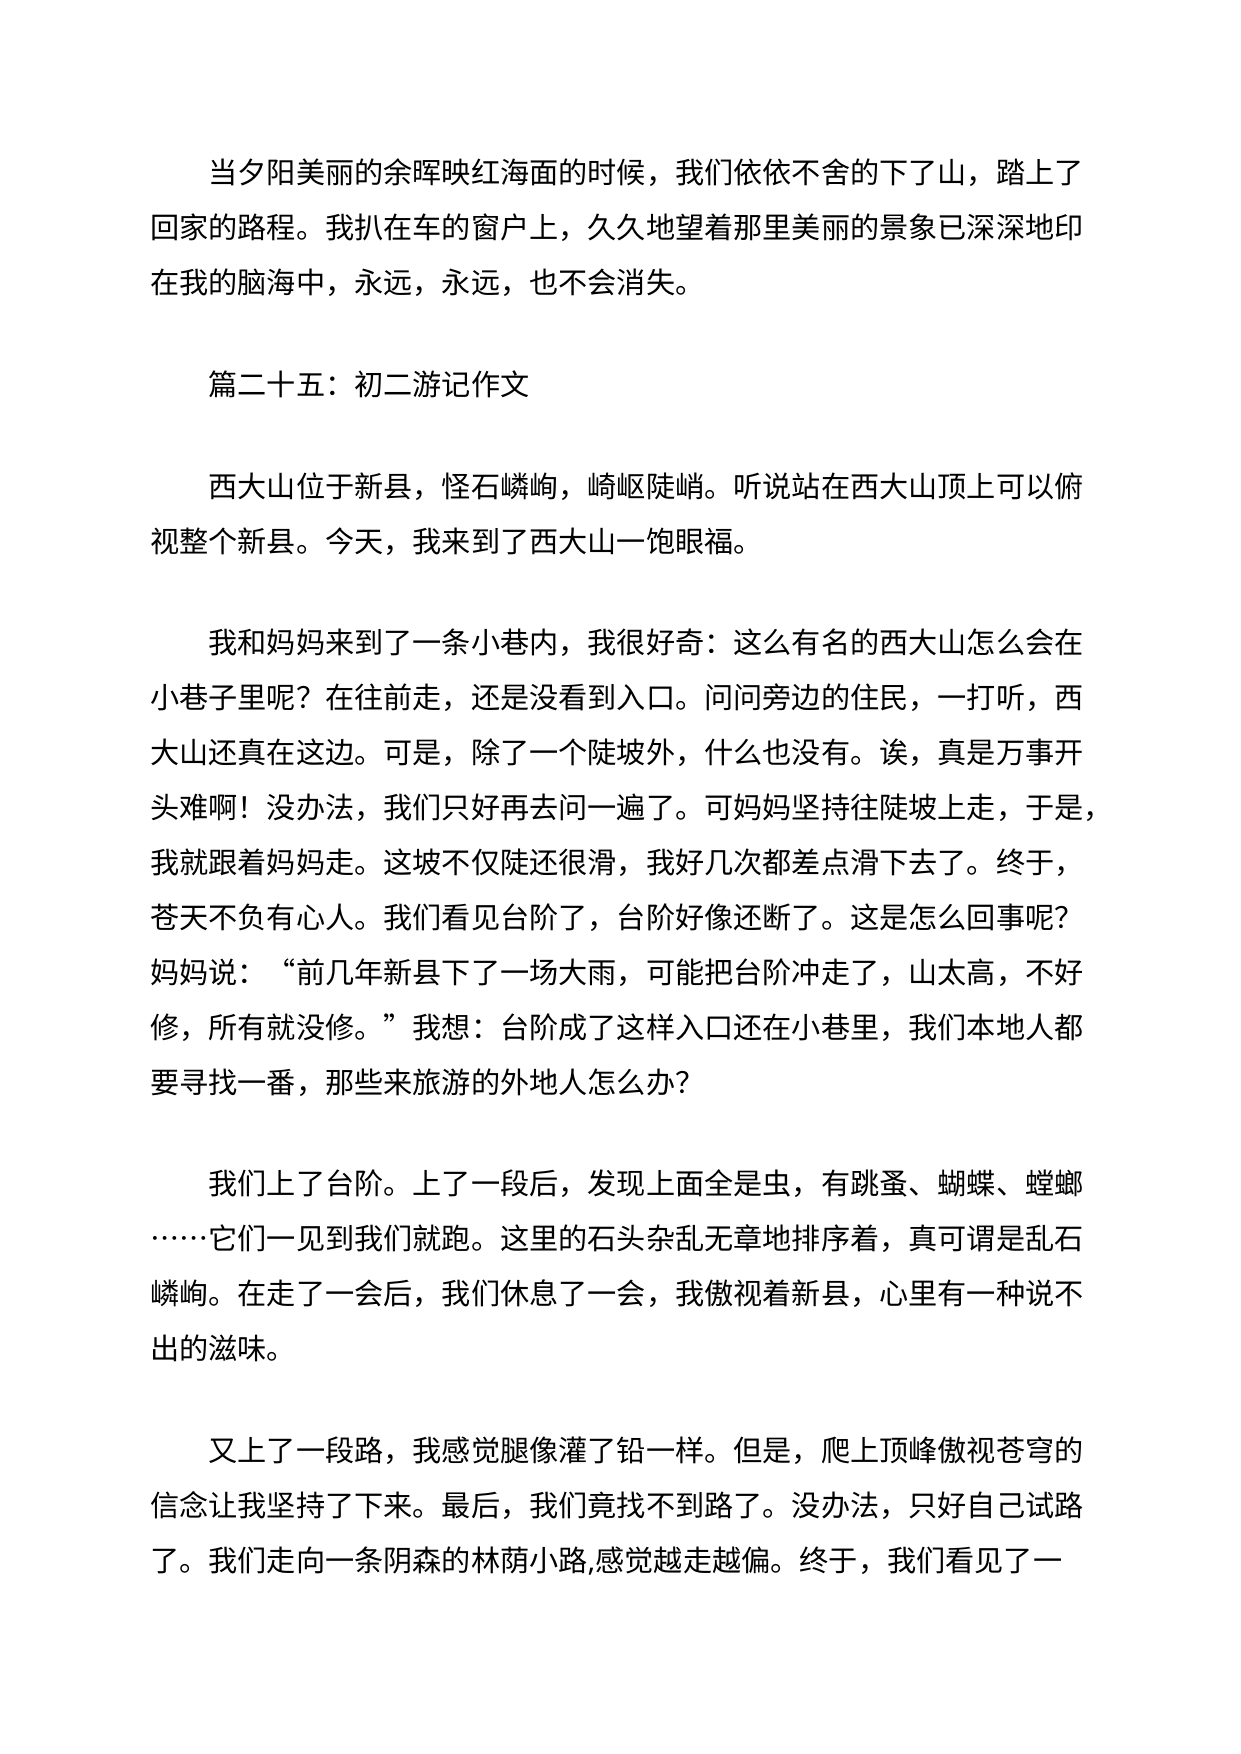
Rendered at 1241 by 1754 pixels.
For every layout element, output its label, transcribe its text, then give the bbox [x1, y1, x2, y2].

text 西大山位于新县，怪石嶙峋，崎岖陡峭。听说站在西大山顶上可以俯视整个新县。今天，我来到了西大山一饱眼福。 [150, 463, 1090, 561]
text 当夕阳美丽的余晖映红海面的时候，我们依依不舍的下了山，踏上了回家的路程。我扒在车的窗户上，久久地望着那里美丽的景象已深深地印在我的脑海中，永远，永远，也不会消失。 [150, 150, 1090, 302]
text 我和妈妈来到了一条小巷内，我很好奇：这么有名的西大山怎么会在小巷子里呢？在往前走，还是没看到入口。问问旁边的住民，一打听，西大山还真在这边。可是，除了一个陡坡外，什么也没有。诶，真是万事开头难啊！没办法，我们只好再去问一遍了。可妈妈坚持往陡坡上走，于是，我就跟着妈妈走。这坡不仅陡还很滑，我好几次都差点滑下去了。终于，苍天不负有心人。我们看见台阶了，台阶好像还断了。这是怎么回事呢？妈妈说：“前几年新县下了一场大雨，可能把台阶冲走了，山太高，不好修，所有就没修。”我想：台阶成了这样入口还在小巷里，我们本地人都要寻找一番，那些来旅游的外地人怎么办？ [150, 620, 1090, 1101]
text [150, 1427, 1090, 1579]
text 篇二十五：初二游记作文 [150, 362, 1090, 404]
text 我们上了台阶。上了一段后，发现上面全是虫，有跳蚤、蝴蝶、螳螂……它们一见到我们就跑。这里的石头杂乱无章地排序着，真可谓是乱石嶙峋。在走了一会后，我们休息了一会，我傲视着新县，心里有一种说不出的滋味。 [150, 1161, 1090, 1368]
